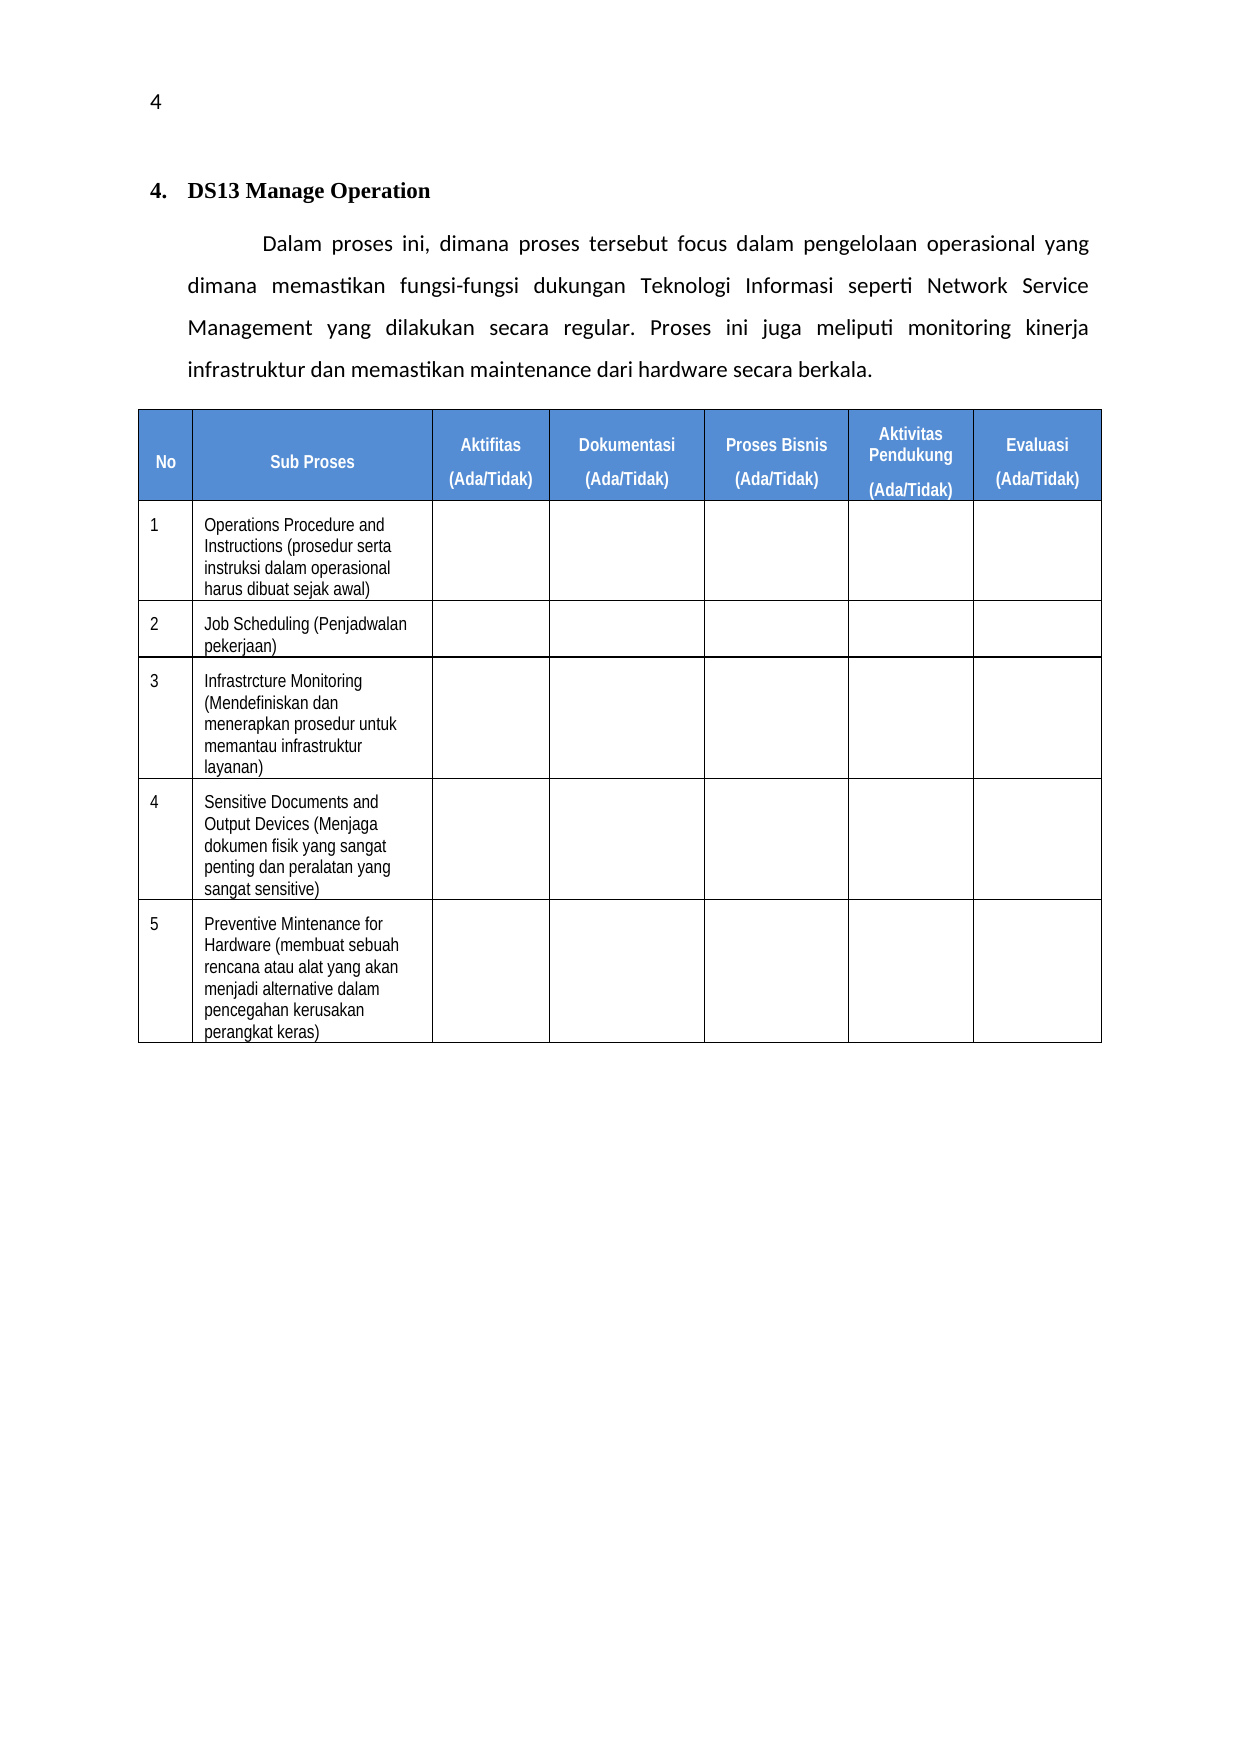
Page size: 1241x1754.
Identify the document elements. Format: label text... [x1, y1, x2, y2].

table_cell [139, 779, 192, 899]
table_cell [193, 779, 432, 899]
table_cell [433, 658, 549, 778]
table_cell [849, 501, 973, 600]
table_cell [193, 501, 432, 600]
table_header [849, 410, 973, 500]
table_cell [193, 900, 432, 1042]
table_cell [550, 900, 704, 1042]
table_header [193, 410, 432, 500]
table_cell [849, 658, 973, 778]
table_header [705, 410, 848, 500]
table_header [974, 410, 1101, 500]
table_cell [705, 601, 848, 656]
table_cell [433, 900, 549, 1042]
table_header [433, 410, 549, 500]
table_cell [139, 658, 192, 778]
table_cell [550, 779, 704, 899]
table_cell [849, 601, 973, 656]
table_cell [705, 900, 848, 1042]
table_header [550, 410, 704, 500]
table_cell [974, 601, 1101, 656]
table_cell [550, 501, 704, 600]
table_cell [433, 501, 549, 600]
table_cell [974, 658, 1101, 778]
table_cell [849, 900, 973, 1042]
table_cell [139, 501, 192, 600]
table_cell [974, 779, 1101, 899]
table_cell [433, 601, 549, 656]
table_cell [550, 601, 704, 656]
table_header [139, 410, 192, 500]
text Dalam proses ini, dimana proses tersebut focus dalam pengelolaan operasional yang dimana memastikan fungsi-fungsi dukungan Teknologi Informasi seperti Network Service Management yang dilakukan secara regular. Proses ini juga meliputi monitoring kinerja infrastruktur dan memastikan maintenance dari hardware secara berkala. [187, 229, 1090, 383]
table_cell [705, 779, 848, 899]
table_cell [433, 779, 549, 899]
subtitle DS13 Manage Operation [150, 177, 1090, 203]
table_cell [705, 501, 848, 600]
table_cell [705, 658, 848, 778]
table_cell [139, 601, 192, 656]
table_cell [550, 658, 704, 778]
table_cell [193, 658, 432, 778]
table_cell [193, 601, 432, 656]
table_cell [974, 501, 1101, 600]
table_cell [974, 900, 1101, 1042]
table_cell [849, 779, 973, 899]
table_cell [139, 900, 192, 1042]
